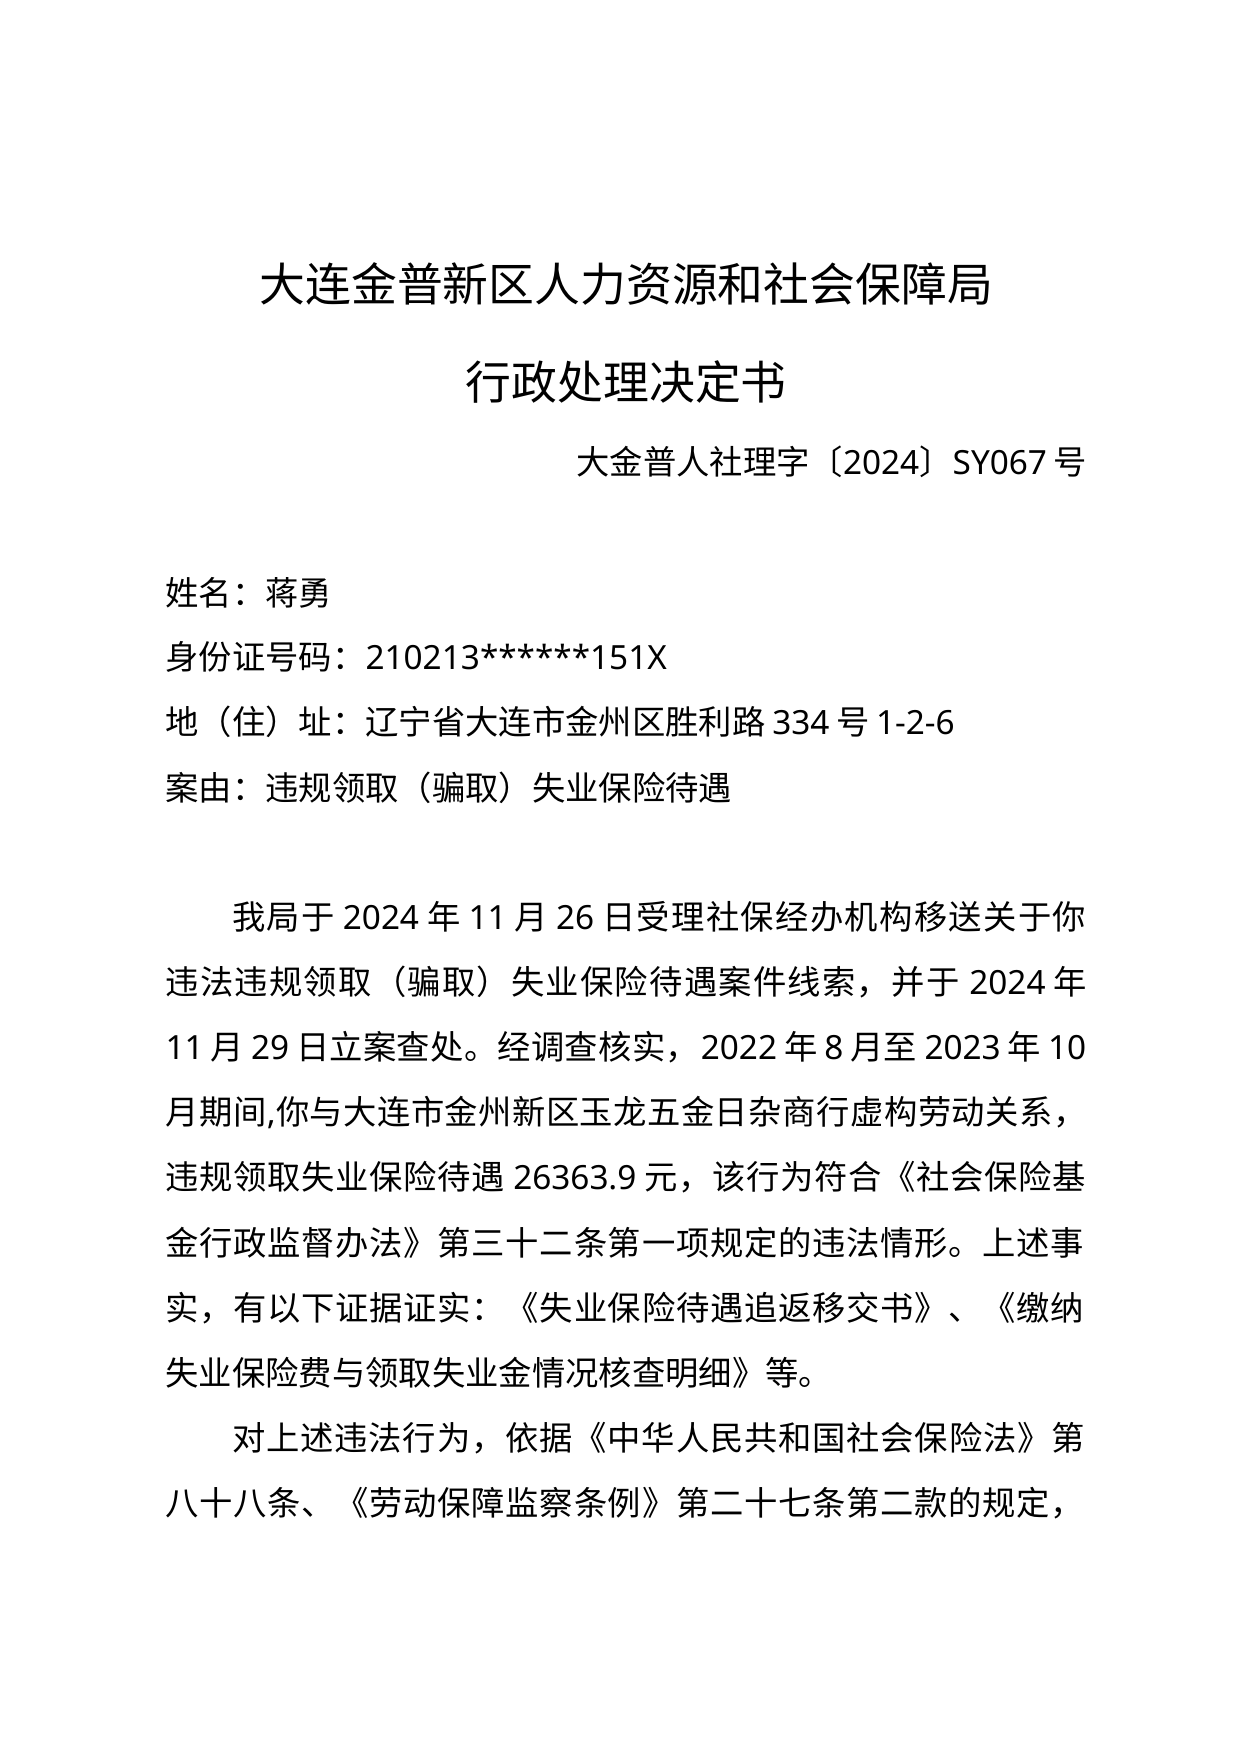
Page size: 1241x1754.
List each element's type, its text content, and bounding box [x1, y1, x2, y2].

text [165, 1403, 1087, 1533]
text 姓名：蒋勇 [165, 558, 1087, 623]
text 地（住）址：辽宁省大连市金州区胜利路334号1-2-6 [165, 688, 1087, 753]
text 身份证号码：210213******151X [165, 623, 1087, 688]
text 大金普人社理字〔2024〕SY067号 [165, 428, 1087, 493]
text 大连金普新区人力资源和社会保障局 [165, 233, 1087, 330]
text 案由：违规领取（骗取）失业保险待遇 [165, 753, 1087, 818]
text 行政处理决定书 [165, 330, 1087, 428]
text 我局于2024年11月26日受理社保经办机构移送关于你违法违规领取（骗取）失业保险待遇案件线索，并于2024年11月29日立案查处。经调查核实，2022年8月至2023年10月期间,你与大连市金州新区玉龙五金日杂商行虚构劳动关系，违规领取失业保险待遇26363.9元，该行为符合《社会保险基金行政监督办法》第三十二条第一项规定的违法情形。上述事实，有以下证据证实：《失业保险待遇追返移交书》、《缴纳失业保险费与领取失业金情况核查明细》等。 [165, 883, 1087, 1403]
